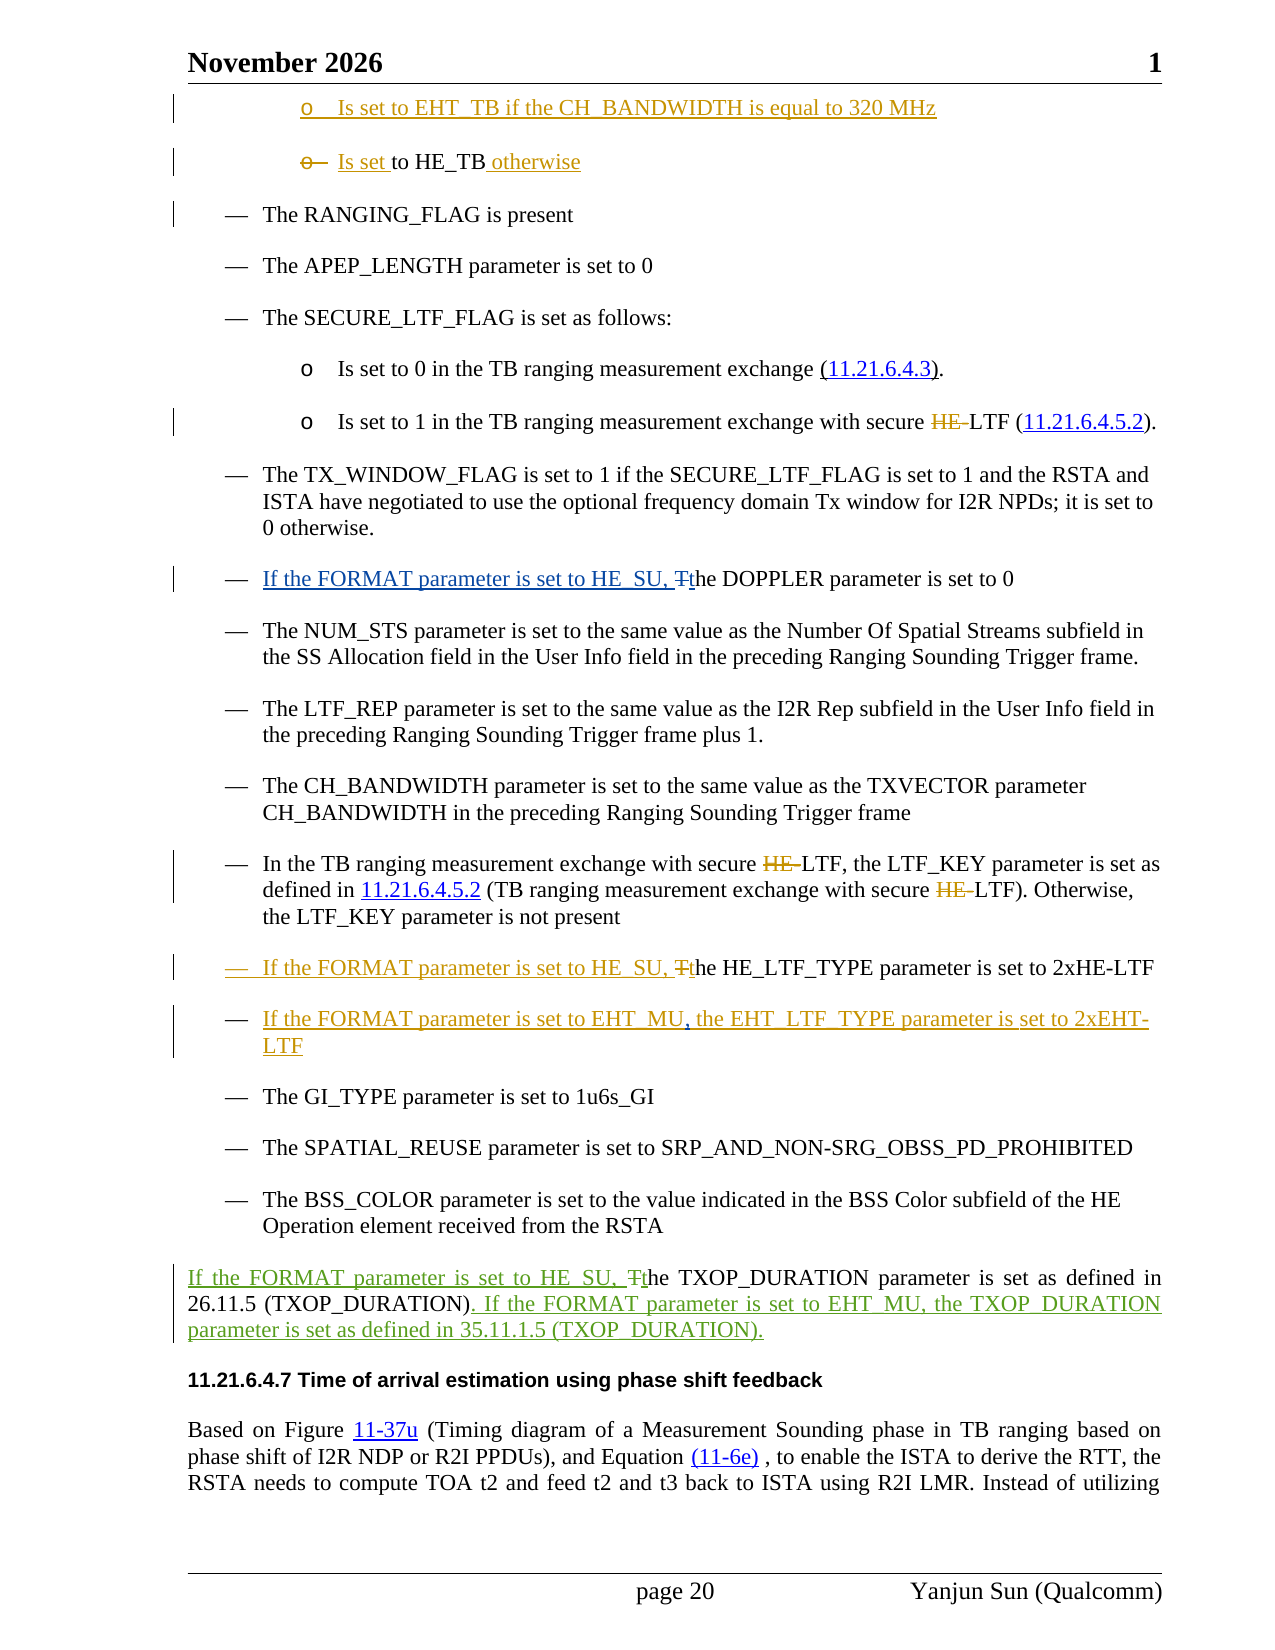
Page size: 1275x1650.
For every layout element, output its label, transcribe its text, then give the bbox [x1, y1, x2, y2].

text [187, 1417, 1162, 1496]
list he HE_LTF_TYPE parameter is set to 2xHE-LTF [225, 954, 1162, 980]
text he TXOP_DURATION parameter is set as defined in 26.11.5 (TXOP_DURATION) [187, 1263, 1162, 1343]
list The APEP_LENGTH parameter is set to 0 [225, 252, 1162, 279]
list The SPATIAL_REUSE parameter is set to SRP_AND_NON-SRG_OBSS_PD_PROHIBITED [225, 1134, 1162, 1161]
list The SECURE_LTF_FLAG is set as follows: [225, 304, 1162, 330]
text 11.21.6.4.7 Time of arrival estimation using phase shift feedback [187, 1368, 1162, 1392]
list The LTF_REP parameter is set to the same value as the I2R Rep subfield in the User Info field in the preceding Ranging Sounding Trigger frame plus 1. [225, 694, 1162, 747]
list The NUM_STS parameter is set to the same value as the Number Of Spatial Streams subfield in the SS Allocation field in the User Info field in the preceding Ranging Sounding Trigger frame. [225, 617, 1162, 669]
list The TX_WINDOW_FLAG is set to 1 if the SECURE_LTF_FLAG is set to 1 and the RSTA and ISTA have negotiated to use the optional frequency domain Tx window for I2R NPDs; it is set to 0 otherwise. [225, 461, 1162, 541]
list Is set to 1 in the TB ranging measurement exchange with secure LTF (11.21.6.4.5.2). [300, 408, 1162, 436]
list In the TB ranging measurement exchange with secure LTF, the LTF_KEY parameter is set as defined in 11.21.6.4.5.2 (TB ranging measurement exchange with secure LTF). Otherwise, the LTF_KEY parameter is not present [225, 850, 1162, 929]
list to HE_TB [300, 148, 1162, 176]
list Is set to 0 in the TB ranging measurement exchange (11.21.6.4.3). [300, 355, 1162, 383]
list he DOPPLER parameter is set to 0 [225, 566, 1162, 592]
list The BSS_COLOR parameter is set to the value indicated in the BSS Color subfield of the HE Operation element received from the RSTA [225, 1186, 1162, 1238]
list The CH_BANDWIDTH parameter is set to the same value as the TXVECTOR parameter CH_BANDWIDTH in the preceding Ranging Sounding Trigger frame [225, 772, 1162, 825]
list The RANGING_FLAG is present [225, 201, 1162, 227]
list The GI_TYPE parameter is set to 1u6s_GI [225, 1083, 1162, 1109]
